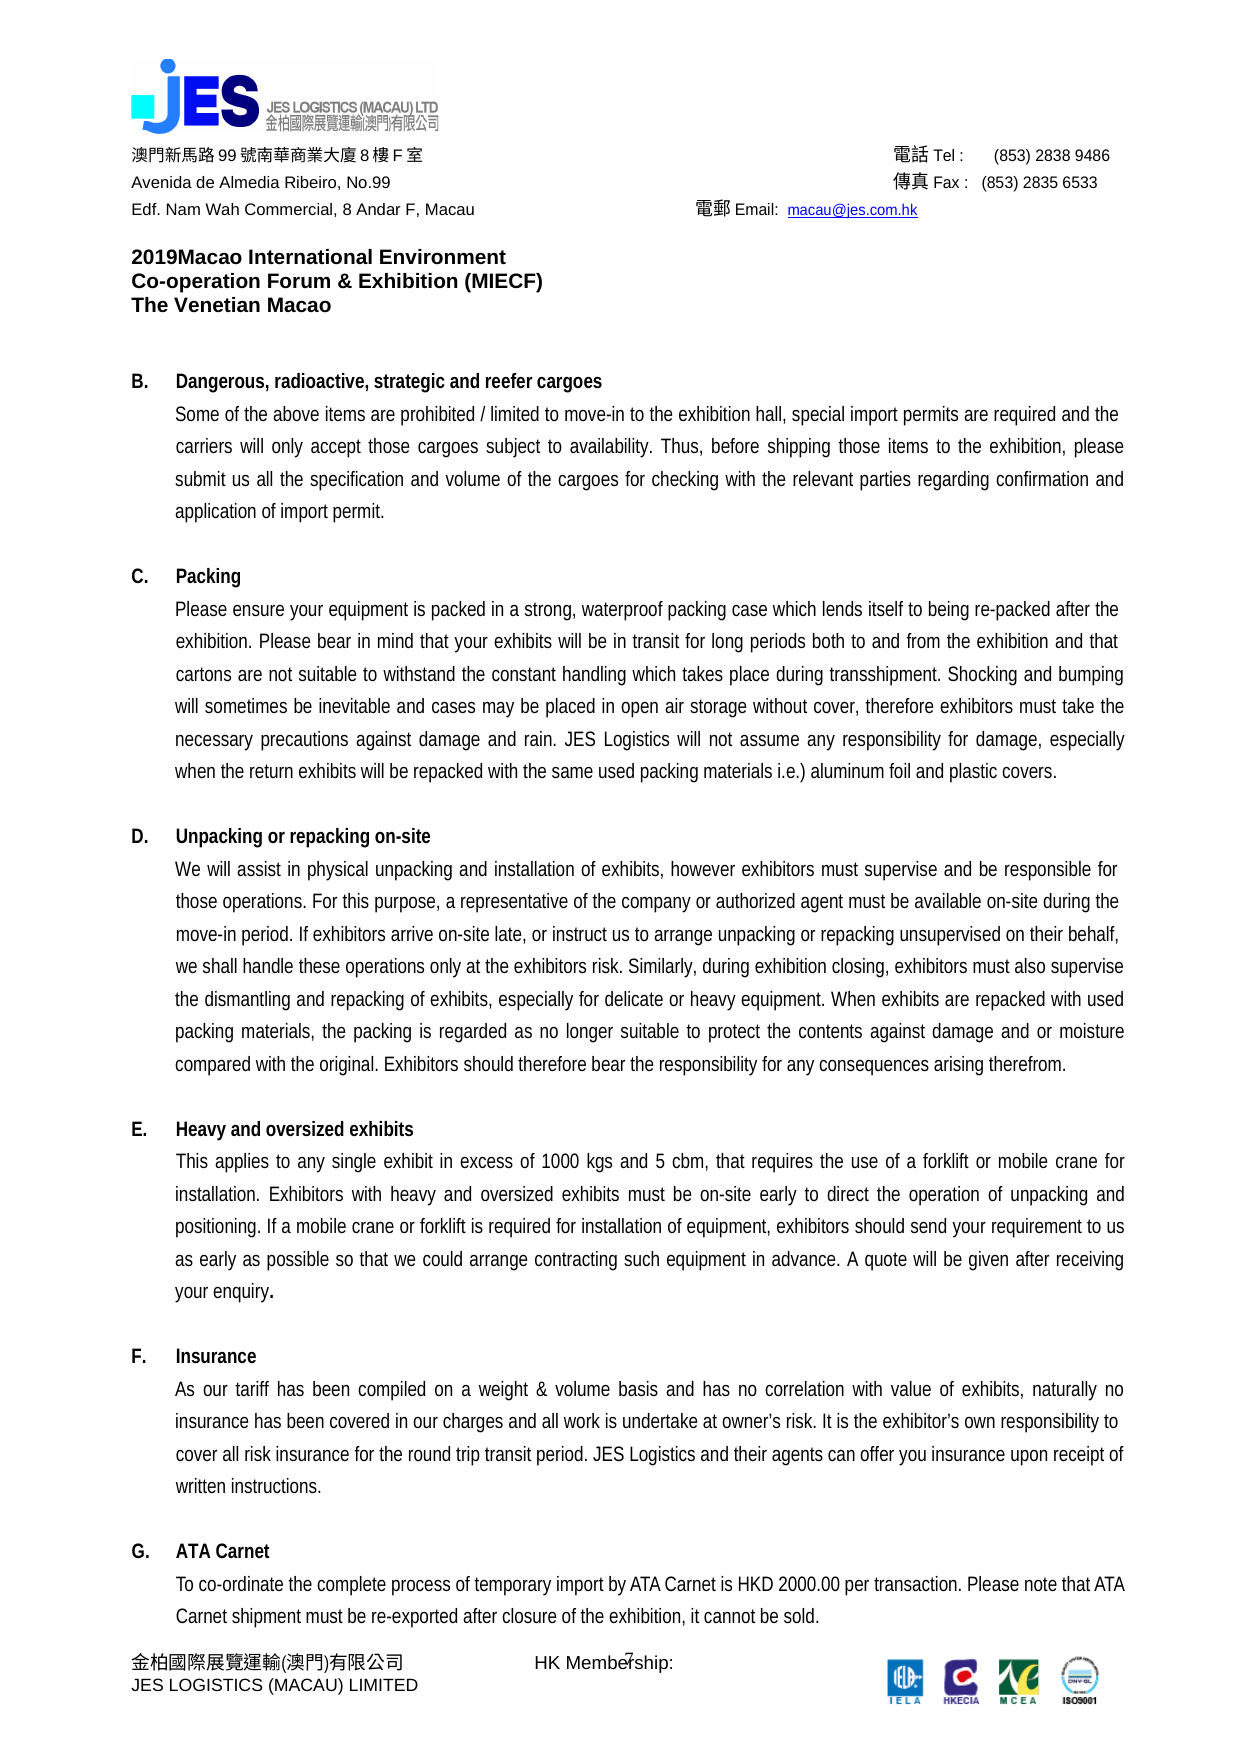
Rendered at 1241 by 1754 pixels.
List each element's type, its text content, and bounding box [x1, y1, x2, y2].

text F. Insurance [131, 1340, 1127, 1373]
text Please ensure your equipment is packed in a strong, waterproof packing case which lends itself to being re-packed after the exhibition. Please bear in mind that your exhibits will be in transit for long periods both to and from the exhibition and that cartons are not suitable to withstand the constant handling which takes place during transshipment. Shocking and bumping will sometimes be inevitable and cases may be placed in open air storage without cover, therefore exhibitors must take the necessary precautions against damage and rain. JES Logistics will not assume any responsibility for damage, especially when the return exhibits will be repacked with the same used packing materials i.e.) aluminum foil and plastic covers. [175, 593, 1127, 788]
picture [131, 59, 439, 134]
text This applies to any single exhibit in excess of 1000 kgs and 5 cbm, that requires the use of a forklift or mobile crane for installation. Exhibitors with heavy and oversized exhibits must be on-site early to direct the operation of unpacking and positioning. If a mobile crane or forklift is required for installation of equipment, exhibitors should send your requirement to us as early as possible so that we could arrange contracting such equipment in advance. A quote will be given after receiving your enquiry. [175, 1145, 1127, 1308]
text C. Packing [131, 560, 1127, 593]
text G. ATA Carnet [131, 1535, 1127, 1568]
text As our tariff has been compiled on a weight & volume basis and has no correlation with value of exhibits, naturally no insurance has been covered in our charges and all work is undertake at owner’s risk. It is the exhibitor’s own responsibility to cover all risk insurance for the round trip transit period. JES Logistics and their agents can offer you insurance upon receipt of written instructions. [175, 1373, 1127, 1503]
picture [862, 1651, 1124, 1711]
text E. Heavy and oversized exhibits [131, 1113, 1127, 1145]
text D. Unpacking or repacking on-site [131, 820, 1127, 853]
text To co-ordinate the complete process of temporary import by ATA Carnet is HKD 2000.00 per transaction. Please note that ATA Carnet shipment must be re-exported after closure of the exhibition, it cannot be sold. [176, 1568, 1127, 1633]
text B. Dangerous, radioactive, strategic and reefer cargoes [131, 365, 1127, 398]
text Some of the above items are prohibited / limited to move-in to the exhibition hall, special import permits are required and the carriers will only accept those cargoes subject to availability. Thus, before shipping those items to the exhibition, please submit us all the specification and volume of the cargoes for checking with the relevant parties regarding confirmation and application of import permit. [175, 398, 1127, 528]
text We will assist in physical unpacking and installation of exhibits, however exhibitors must supervise and be responsible for those operations. For this purpose, a representative of the company or authorized agent must be available on-site during the move-in period. If exhibitors arrive on-site late, or instruct us to arrange unpacking or repacking unsupervised on their behalf, we shall handle these operations only at the exhibitors risk. Similarly, during exhibition closing, exhibitors must also supervise the dismantling and repacking of exhibits, especially for delicate or heavy equipment. When exhibits are repacked with used packing materials, the packing is regarded as no longer suitable to protect the contents against damage and or moisture compared with the original. Exhibitors should therefore bear the responsibility for any consequences arising therefrom. [175, 853, 1127, 1080]
